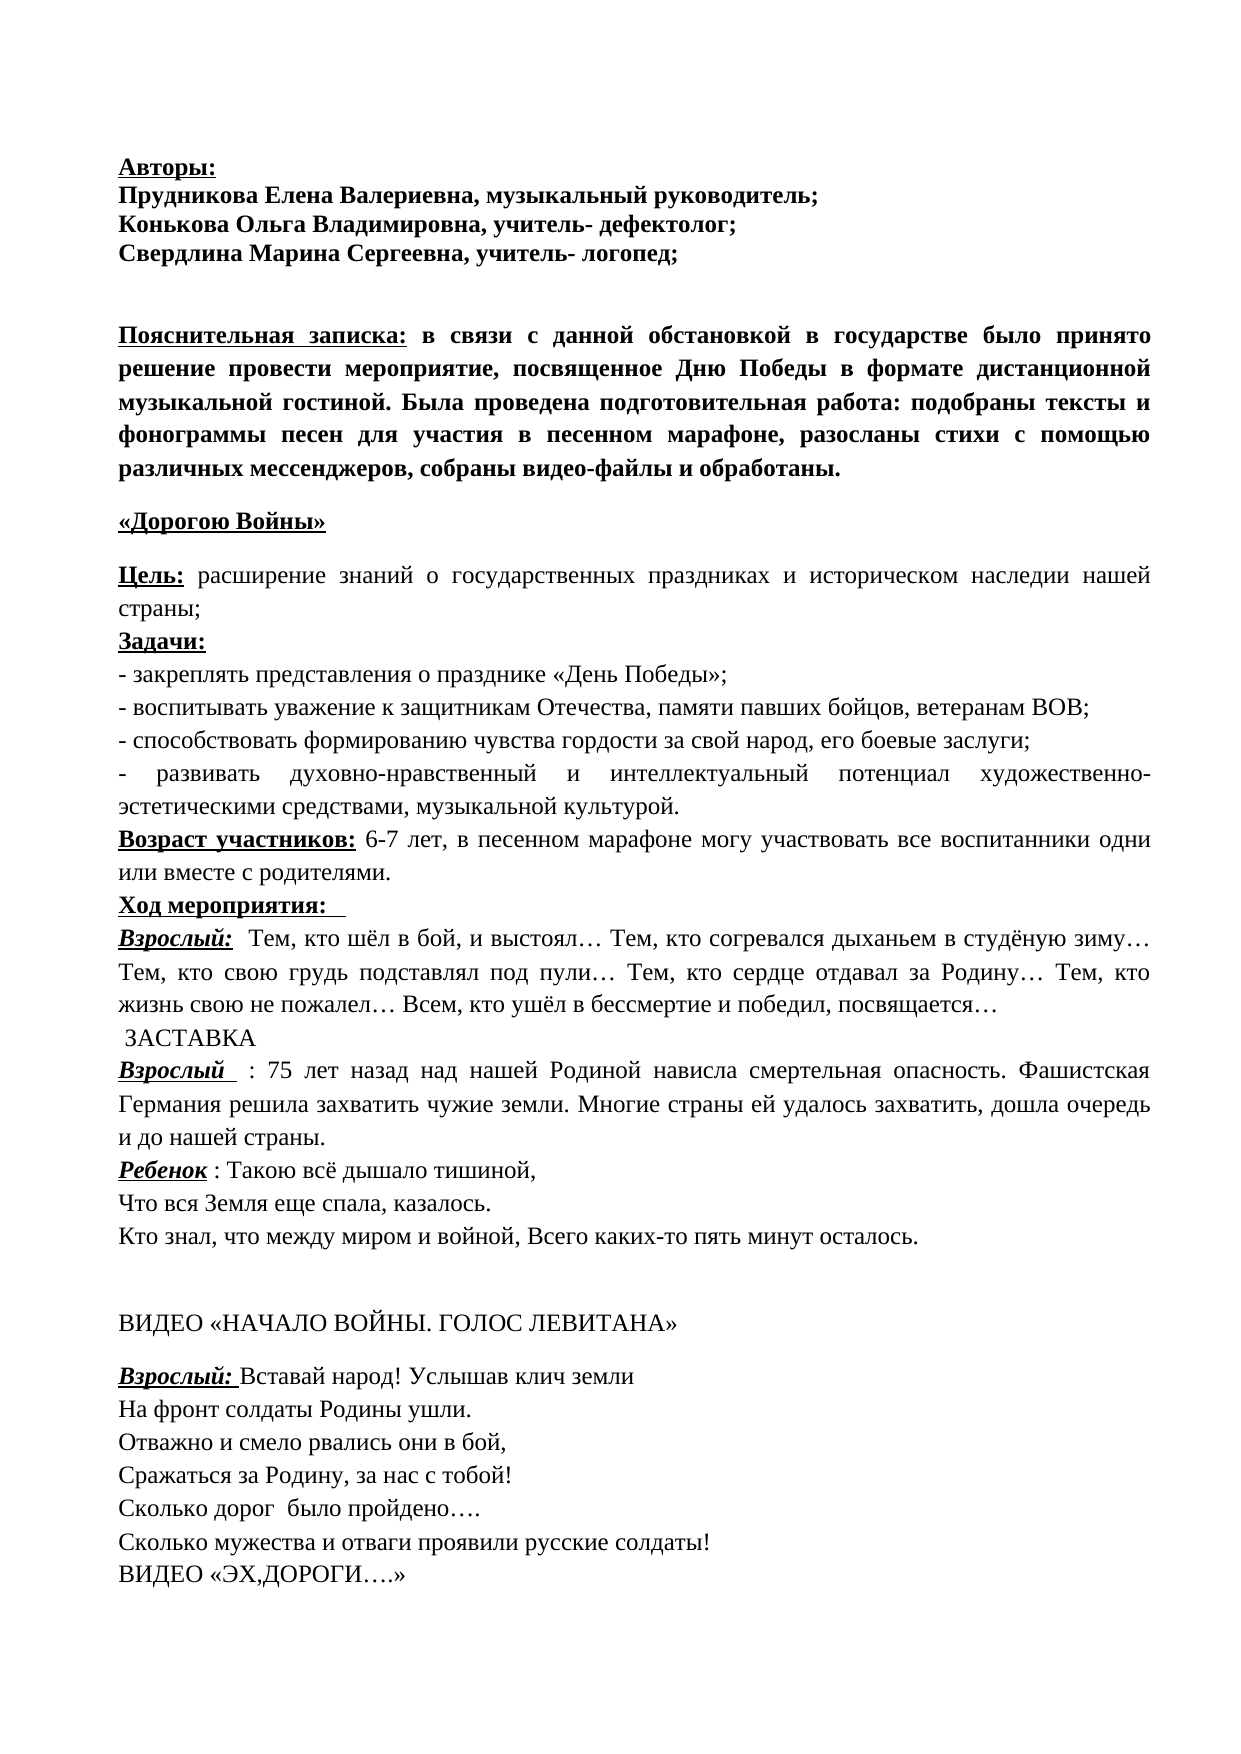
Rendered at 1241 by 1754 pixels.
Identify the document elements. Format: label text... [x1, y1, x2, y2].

text Цель: расширение знаний о государственных праздниках и историческом наследии нашей страны; [118, 560, 1152, 622]
text Возраст участников: 6-7 лет, в песенном марафоне могу участвовать все воспитанники одни или вместе с родителями. [118, 824, 1152, 886]
text - развивать духовно-нравственный и интеллектуальный потенциал художественно-эстетическими средствами, музыкальной культурой. [118, 758, 1152, 820]
text - способствовать формированию чувства гордости за свой народ, его боевые заслуги; [118, 725, 1152, 754]
text - закреплять представления о празднике «День Победы»; [118, 659, 1152, 688]
text Прудникова Елена Валериевна, музыкальный руководитель; [118, 180, 1152, 209]
text Кто знал, что между миром и войной, Всего каких-то пять минут осталось. [118, 1221, 1152, 1249]
text Отважно и смело рвались они в бой, [118, 1427, 1152, 1456]
text Авторы: [118, 152, 1152, 180]
text На фронт солдаты Родины ушли. [118, 1394, 1152, 1423]
text Пояснительная записка: в связи с данной обстановкой в государстве было принято решение провести мероприятие, посвященное Дню Победы в формате дистанционной музыкальной гостиной. Была проведена подготовительная работа: подобраны тексты и фонограммы песен для участия в песенном марафоне, разосланы стихи с помощью различных мессенджеров, собраны видео-файлы и обработаны. [118, 321, 1152, 481]
text ВИДЕО «НАЧАЛО ВОЙНЫ. ГОЛОС ЛЕВИТАНА» [118, 1308, 1152, 1336]
text Взрослый: Вставай народ! Услышав клич земли [118, 1361, 1152, 1390]
text Свердлина Марина Сергеевна, учитель- логопед; [118, 238, 1152, 267]
text ЗАСТАВКА [118, 1023, 1152, 1051]
text - воспитывать уважение к защитникам Отечества, памяти павших бойцов, ветеранам ВОВ; [118, 692, 1152, 721]
text «Дорогою Войны» [118, 506, 1152, 535]
text ВИДЕО «ЭХ,ДОРОГИ….» [118, 1559, 1152, 1588]
text Сражаться за Родину, за нас с тобой! [118, 1461, 1152, 1489]
text Ход мероприятия: [118, 891, 1152, 919]
text Ребенок : Такою всё дышало тишиной, [118, 1155, 1152, 1183]
text Сколько дорог было пройдено…. [118, 1493, 1152, 1522]
text Задачи: [118, 626, 1152, 655]
text Взрослый : 75 лет назад над нашей Родиной нависла смертельная опасность. Фашистская Германия решила захватить чужие земли. Многие страны ей удалось захватить, дошла очередь и до нашей страны. [118, 1056, 1152, 1150]
text Взрослый: Тем, кто шёл в бой, и выстоял… Тем, кто согревался дыханьем в студёную зиму… Тем, кто свою грудь подставлял под пули… Тем, кто сердце отдавал за Родину… Тем, кто жизнь свою не пожалел… Всем, кто ушёл в бессмертие и победил, посвящается… [118, 923, 1152, 1018]
text Конькова Ольга Владимировна, учитель- дефектолог; [118, 209, 1152, 238]
text Что вся Земля еще спала, казалось. [118, 1188, 1152, 1216]
text Сколько мужества и отваги проявили русские солдаты! [118, 1527, 1152, 1555]
